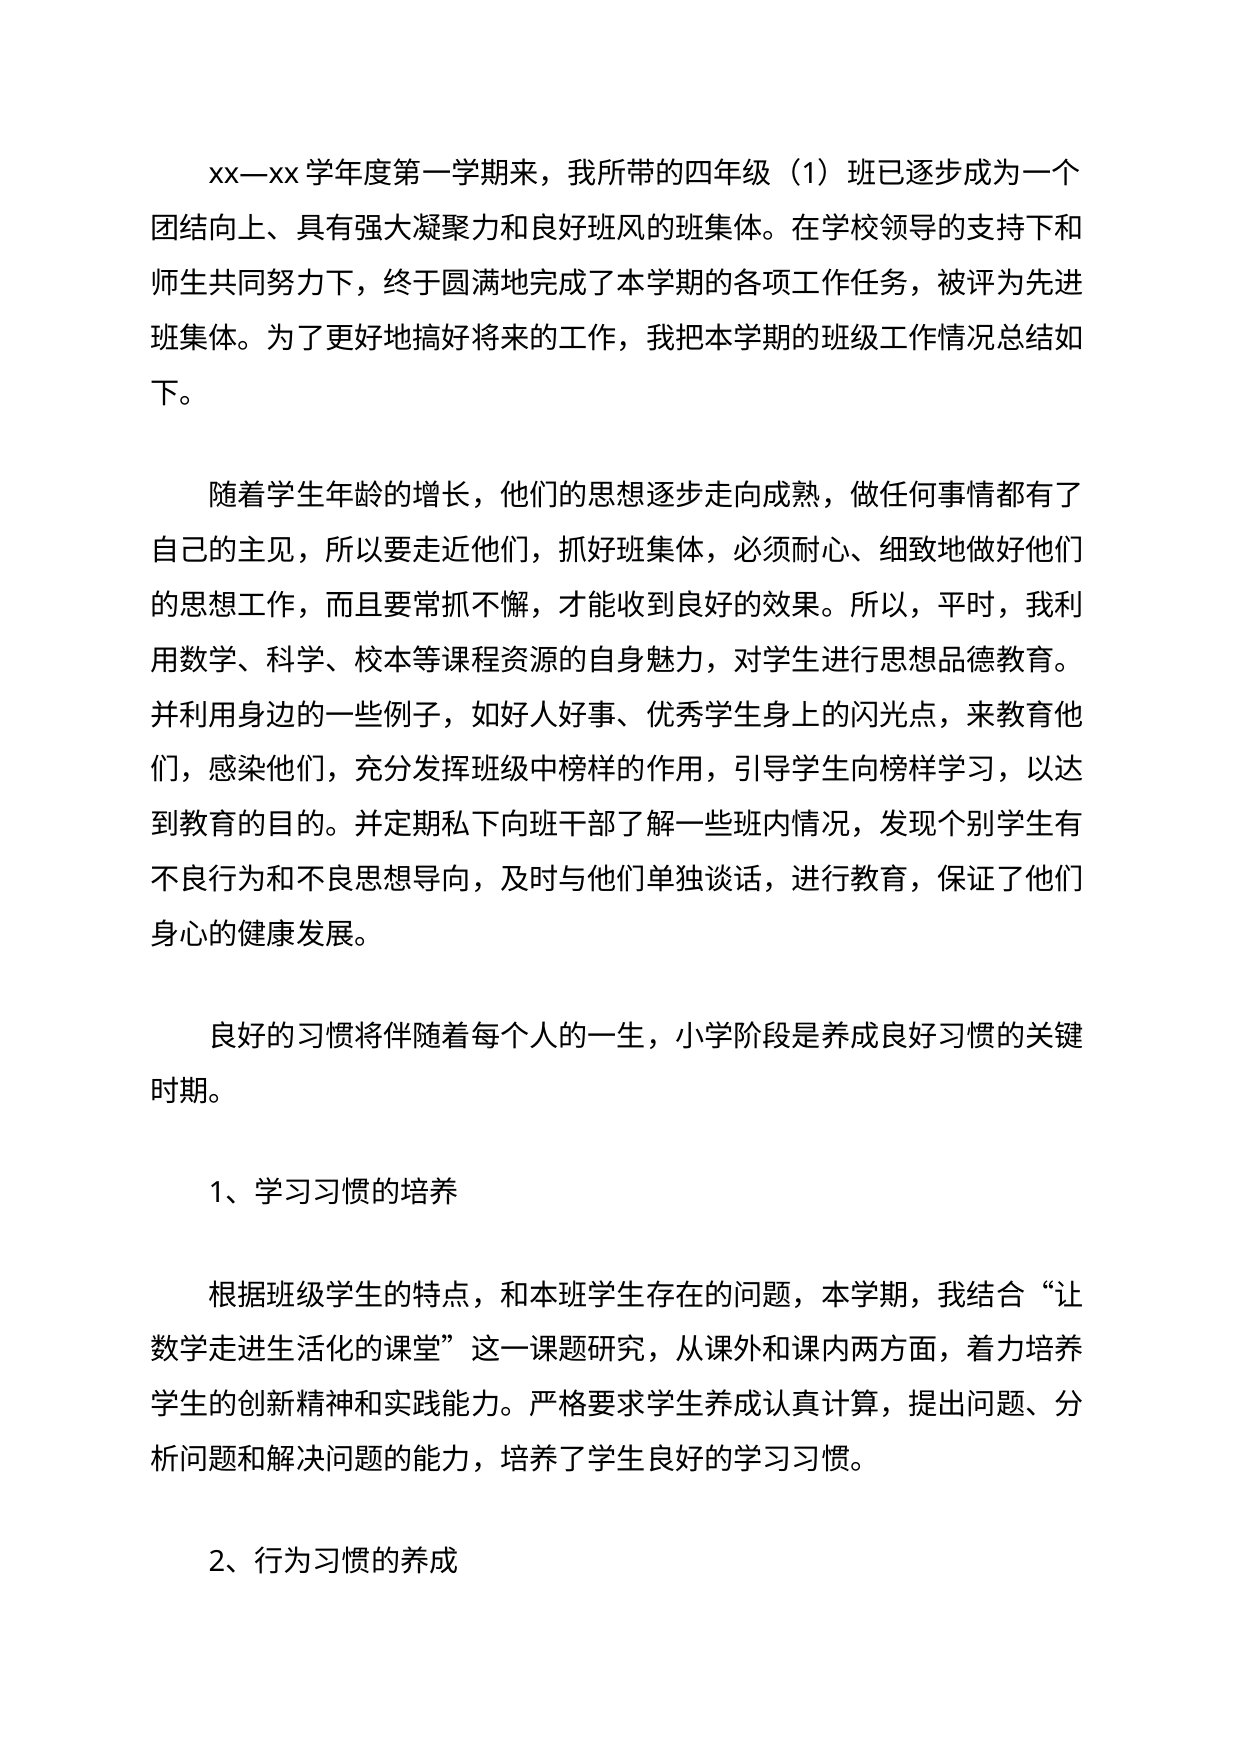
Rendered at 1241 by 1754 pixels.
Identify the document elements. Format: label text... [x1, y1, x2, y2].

text 随着学生年龄的增长，他们的思想逐步走向成熟，做任何事情都有了自己的主见，所以要走近他们，抓好班集体，必须耐心、细致地做好他们的思想工作，而且要常抓不懈，才能收到良好的效果。所以，平时，我利用数学、科学、校本等课程资源的自身魅力，对学生进行思想品德教育。并利用身边的一些例子，如好人好事、优秀学生身上的闪光点，来教育他们，感染他们，充分发挥班级中榜样的作用，引导学生向榜样学习，以达到教育的目的。并定期私下向班干部了解一些班内情况，发现个别学生有不良行为和不良思想导向，及时与他们单独谈话，进行教育，保证了他们身心的健康发展。 [150, 471, 1090, 953]
text xx—xx学年度第一学期来，我所带的四年级（1）班已逐步成为一个团结向上、具有强大凝聚力和良好班风的班集体。在学校领导的支持下和师生共同努力下，终于圆满地完成了本学期的各项工作任务，被评为先进班集体。为了更好地搞好将来的工作，我把本学期的班级工作情况总结如下。 [150, 150, 1090, 412]
text 1、学习习惯的培养 [150, 1169, 1090, 1211]
text 根据班级学生的特点，和本班学生存在的问题，本学期，我结合“让数学走进生活化的课堂”这一课题研究，从课外和课内两方面，着力培养学生的创新精神和实践能力。严格要求学生养成认真计算，提出问题、分析问题和解决问题的能力，培养了学生良好的学习习惯。 [150, 1271, 1090, 1478]
text 2、行为习惯的养成 [150, 1537, 1090, 1580]
text 良好的习惯将伴随着每个人的一生，小学阶段是养成良好习惯的关键时期。 [150, 1012, 1090, 1109]
